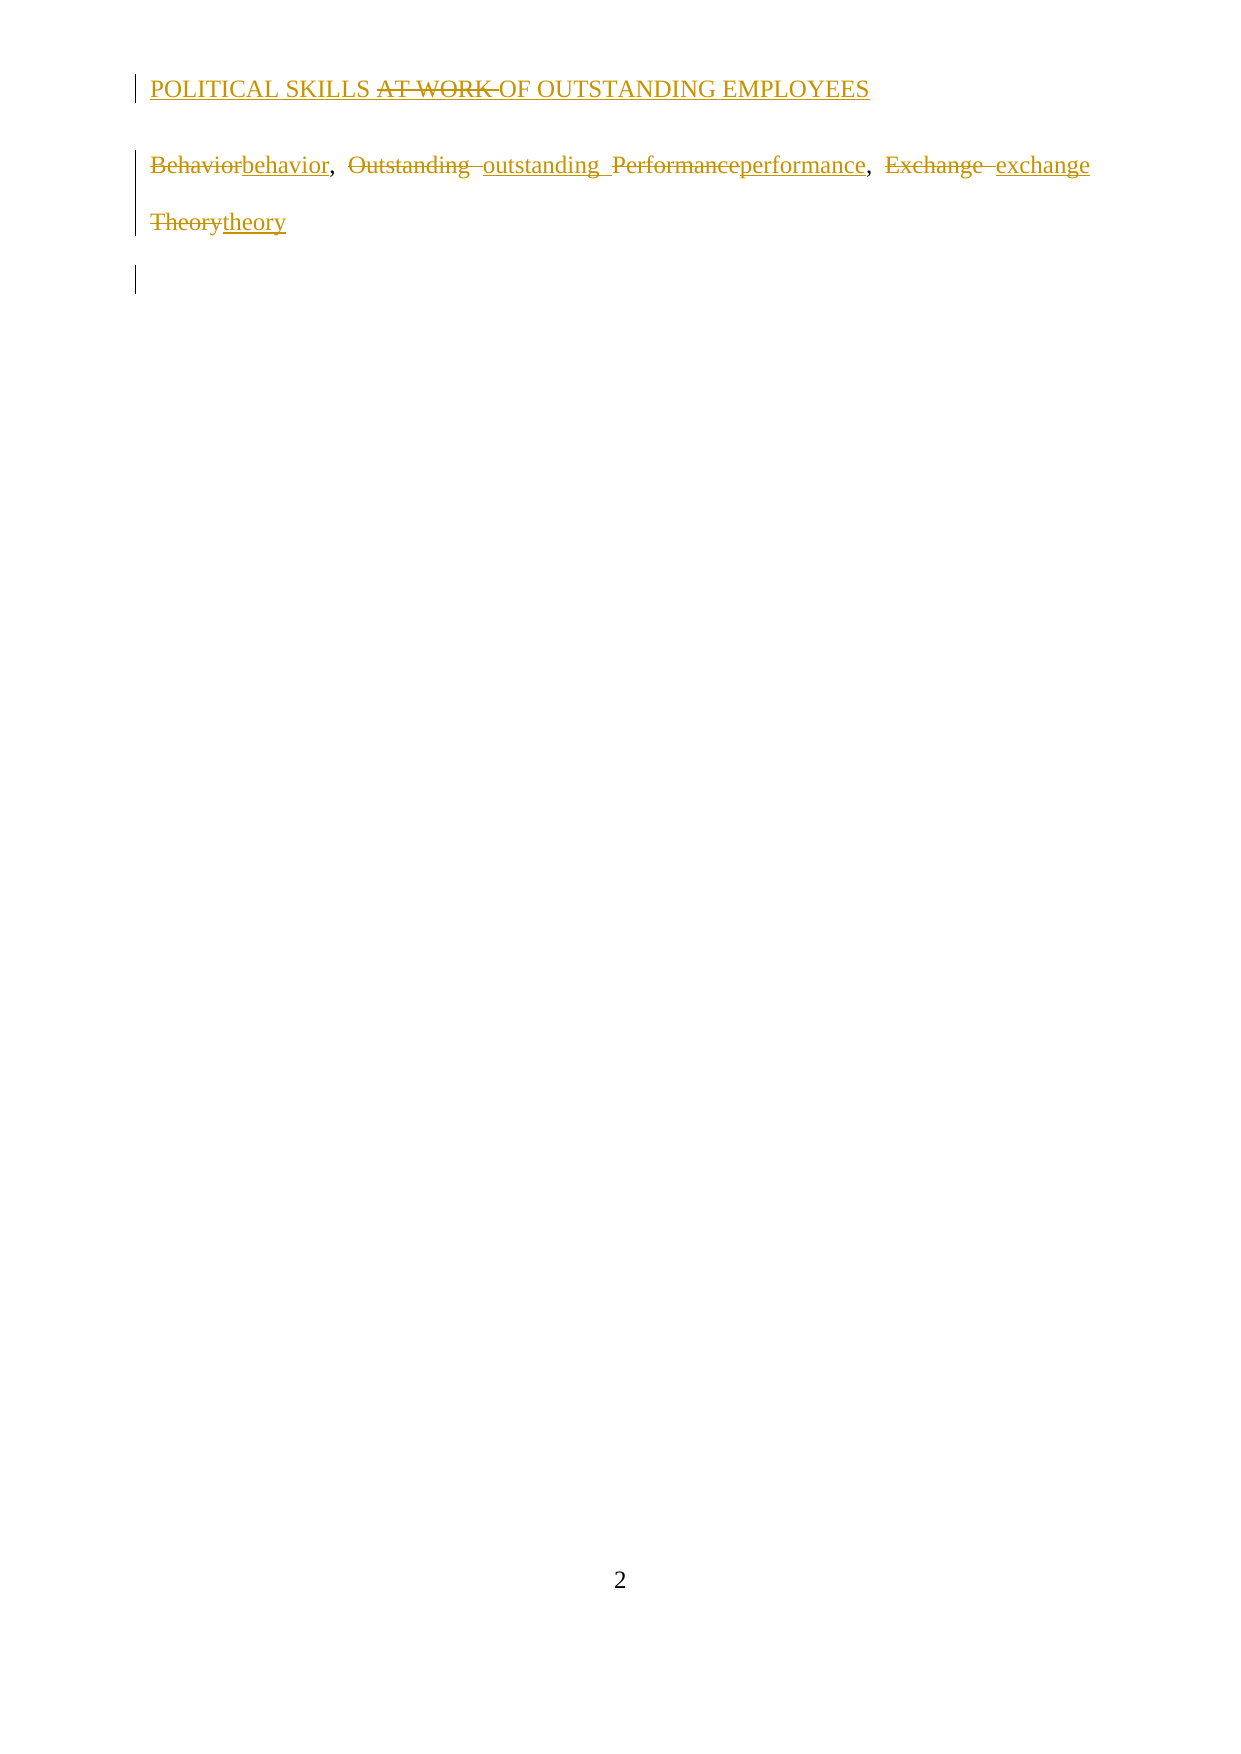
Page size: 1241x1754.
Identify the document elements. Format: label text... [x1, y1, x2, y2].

text Keywords: , , , , , [150, 150, 1090, 236]
